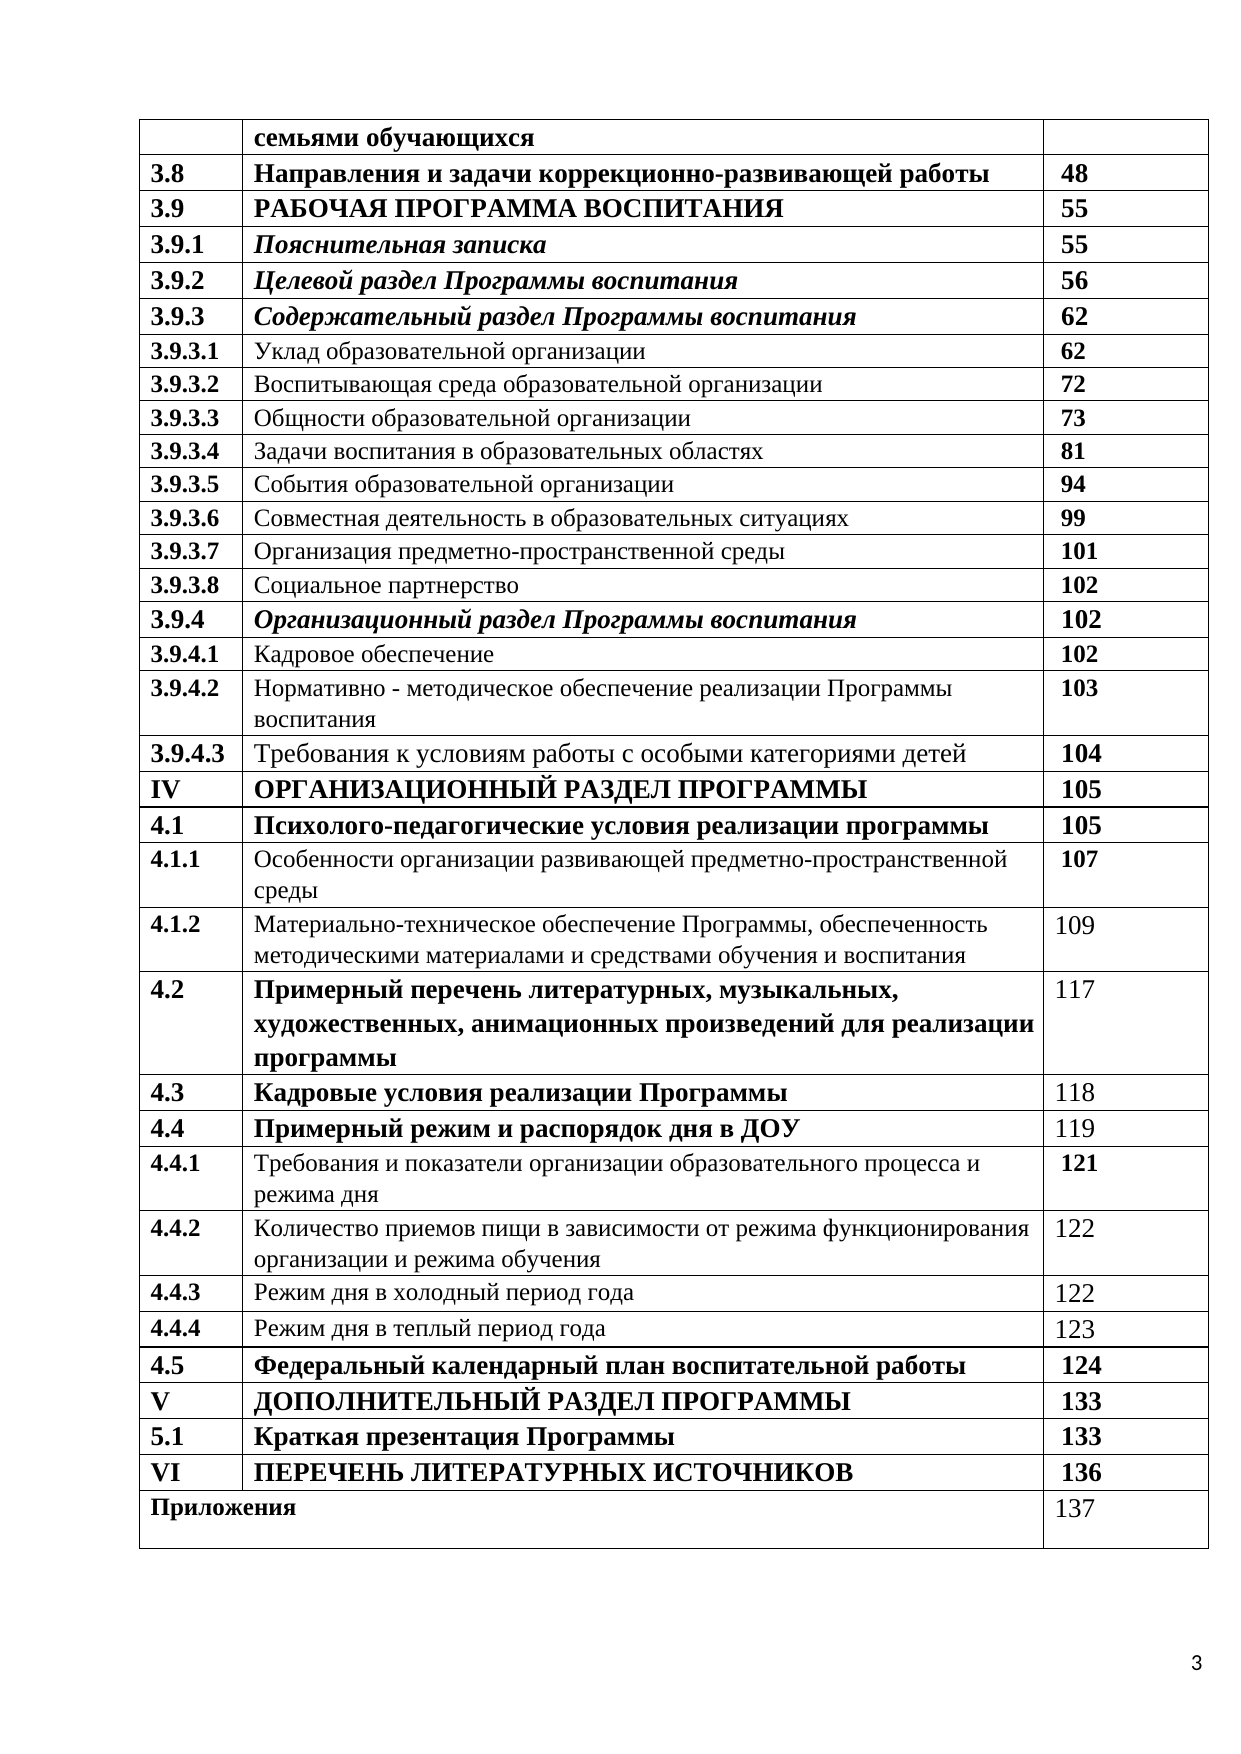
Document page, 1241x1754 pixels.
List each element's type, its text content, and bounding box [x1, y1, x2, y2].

table_cell 3.9.3.1 [140, 335, 242, 367]
table_cell 3.9 [140, 191, 242, 226]
table_cell 3.9.3.2 [140, 368, 242, 400]
table_cell 122 [1044, 1276, 1208, 1311]
table_cell 105 [1044, 772, 1208, 806]
table_cell 3.7 [140, 120, 242, 154]
table_cell IV [140, 772, 242, 806]
table_cell 4.4.1 [140, 1147, 242, 1210]
table_cell Федеральный календарный план воспитательной работы [243, 1348, 1043, 1382]
table_cell 124 [1044, 1348, 1208, 1382]
table_cell 56 [1044, 263, 1208, 298]
table_cell Организация предметно-пространственной среды [243, 535, 1043, 568]
table_cell 103 [1044, 671, 1208, 735]
table_cell 123 [1044, 1312, 1208, 1346]
table_cell 4.1.2 [140, 908, 242, 971]
table_cell 4.2 [140, 972, 242, 1074]
table_cell 3.9.4.1 [140, 638, 242, 670]
table_cell Особенности организации развивающей предметно-пространственной среды [243, 843, 1043, 907]
table_cell 3.9.4 [140, 602, 242, 637]
table_cell 73 [1044, 401, 1208, 434]
table_cell ОРГАНИЗАЦИОННЫЙ РАЗДЕЛ ПРОГРАММЫ [243, 772, 1043, 806]
table_cell 105 [1044, 808, 1208, 842]
table_cell 4.4 [140, 1111, 242, 1146]
table_cell Материально-техническое обеспечение Программы, обеспеченность методическими материалами и средствами обучения и воспитания [243, 908, 1043, 971]
table_cell Количество приемов пищи в зависимости от режима функционирования организации и режима обучения [243, 1211, 1043, 1275]
table_cell Примерный режим и распорядок дня в ДОУ [243, 1111, 1043, 1146]
table_cell 3.9.3.8 [140, 569, 242, 601]
table_cell Психолого-педагогические условия реализации программы [243, 808, 1043, 842]
table_cell 104 [1044, 736, 1208, 771]
table_cell Организационный раздел Программы воспитания [243, 602, 1043, 637]
table_cell 55 [1044, 227, 1208, 262]
table_cell 102 [1044, 602, 1208, 637]
table_cell 137 [1044, 1491, 1208, 1548]
table_cell 4.1 [140, 808, 242, 842]
table_cell 55 [1044, 191, 1208, 226]
table_cell Воспитывающая среда образовательной организации [243, 368, 1043, 400]
table_cell 3.9.3.3 [140, 401, 242, 434]
table_cell Общности образовательной организации [243, 401, 1043, 434]
table_cell 81 [1044, 435, 1208, 467]
table_cell 3.9.3 [140, 299, 242, 333]
table_cell Кадровые условия реализации Программы [243, 1075, 1043, 1110]
table_cell Режим дня в теплый период года [243, 1312, 1043, 1346]
table_cell 94 [1044, 468, 1208, 501]
table_cell V [140, 1383, 242, 1418]
table_cell 5.1 [140, 1419, 242, 1454]
table_cell Содержательный раздел Программы воспитания [243, 299, 1043, 333]
table_cell Требования к условиям работы с особыми категориями детей [243, 736, 1043, 771]
table_cell 4.1.1 [140, 843, 242, 907]
table_cell 4.5 [140, 1348, 242, 1382]
table_cell 119 [1044, 1111, 1208, 1146]
table_cell 3.9.4.2 [140, 671, 242, 735]
table_cell VI [140, 1455, 242, 1490]
table_cell ПЕРЕЧЕНЬ ЛИТЕРАТУРНЫХ ИСТОЧНИКОВ [243, 1455, 1043, 1490]
table_cell Режим дня в холодный период года [243, 1276, 1043, 1311]
table_cell 62 [1044, 335, 1208, 367]
table_cell 4.4.2 [140, 1211, 242, 1275]
table_cell 109 [1044, 908, 1208, 971]
table_cell 101 [1044, 535, 1208, 568]
table_cell 4.4.4 [140, 1312, 242, 1346]
table_cell 72 [1044, 368, 1208, 400]
table_cell Нормативно - методическое обеспечение реализации Программы воспитания [243, 671, 1043, 735]
table_cell Краткая презентация Программы [243, 1419, 1043, 1454]
table_cell Требования и показатели организации образовательного процесса и режима дня [243, 1147, 1043, 1210]
table_cell Социальное партнерство [243, 569, 1043, 601]
table_cell 107 [1044, 843, 1208, 907]
table_cell 117 [1044, 972, 1208, 1074]
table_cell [243, 120, 1043, 154]
table_cell 4.4.3 [140, 1276, 242, 1311]
table_cell Пояснительная записка [243, 227, 1043, 262]
table_cell Направления и задачи коррекционно-развивающей работы [243, 155, 1043, 190]
table_cell 133 [1044, 1419, 1208, 1454]
table_cell 136 [1044, 1455, 1208, 1490]
table_cell 122 [1044, 1211, 1208, 1275]
table_cell 3.9.3.7 [140, 535, 242, 568]
table_cell 99 [1044, 502, 1208, 534]
table_cell 102 [1044, 638, 1208, 670]
table_cell 3.8 [140, 155, 242, 190]
table_cell 133 [1044, 1383, 1208, 1418]
table_cell 43 [1044, 120, 1208, 154]
table_cell 62 [1044, 299, 1208, 333]
table_cell 118 [1044, 1075, 1208, 1110]
table_cell 102 [1044, 569, 1208, 601]
table_cell 3.9.3.4 [140, 435, 242, 467]
table_cell 3.9.2 [140, 263, 242, 298]
table_cell РАБОЧАЯ ПРОГРАММА ВОСПИТАНИЯ [243, 191, 1043, 226]
table_cell 3.9.1 [140, 227, 242, 262]
table_cell 3.9.3.5 [140, 468, 242, 501]
table_cell Совместная деятельность в образовательных ситуациях [243, 502, 1043, 534]
table_cell Задачи воспитания в образовательных областях [243, 435, 1043, 467]
table_cell События образовательной организации [243, 468, 1043, 501]
table_cell Уклад образовательной организации [243, 335, 1043, 367]
table_cell Приложения [140, 1491, 1043, 1548]
table_cell 4.3 [140, 1075, 242, 1110]
table_cell 3.9.4.3 [140, 736, 242, 771]
table_cell Кадровое обеспечение [243, 638, 1043, 670]
table_cell Целевой раздел Программы воспитания [243, 263, 1043, 298]
table_cell Примерный перечень литературных, музыкальных, художественных, анимационных произведений для реализации программы [243, 972, 1043, 1074]
table_cell 48 [1044, 155, 1208, 190]
table_cell ДОПОЛНИТЕЛЬНЫЙ РАЗДЕЛ ПРОГРАММЫ [243, 1383, 1043, 1418]
table_cell 3.9.3.6 [140, 502, 242, 534]
table_cell 121 [1044, 1147, 1208, 1210]
